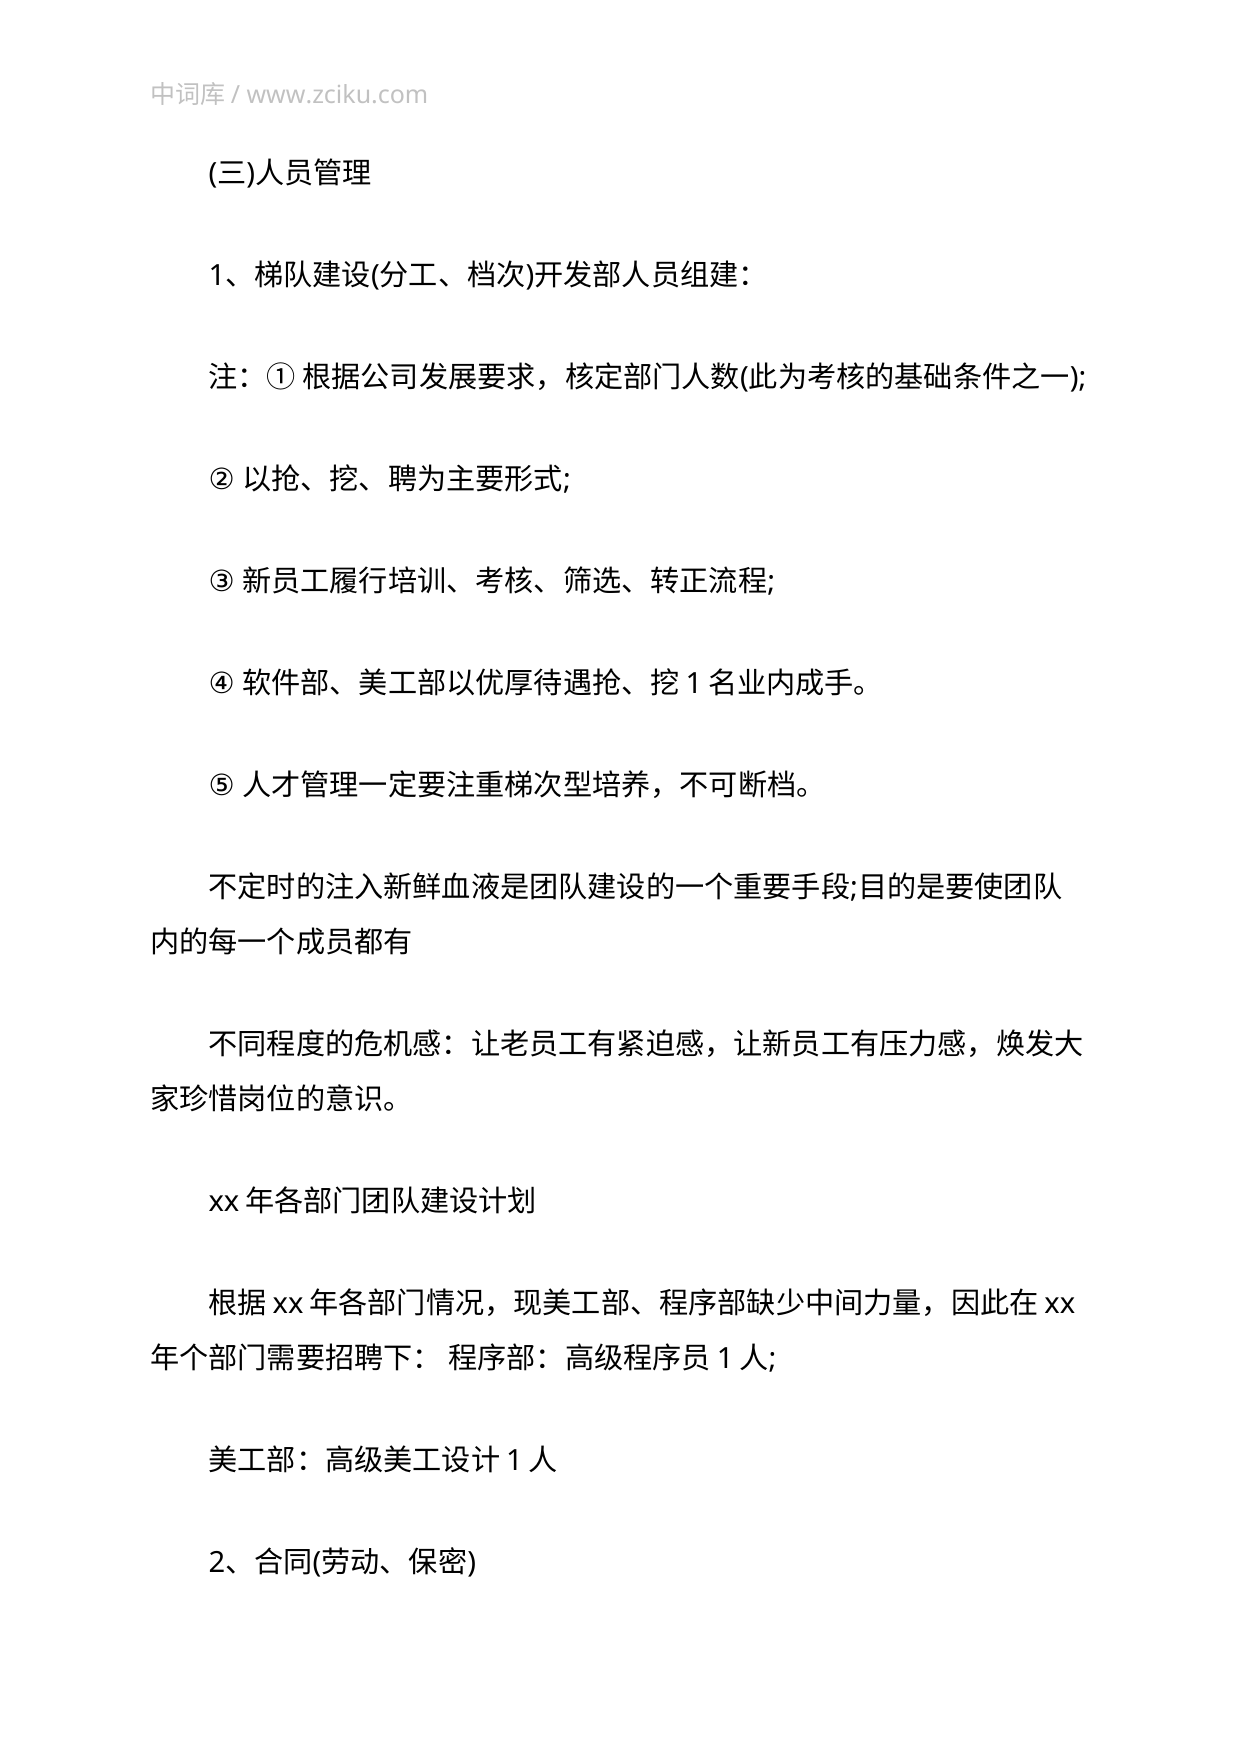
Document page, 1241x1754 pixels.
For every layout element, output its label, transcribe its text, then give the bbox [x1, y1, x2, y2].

text ④ 软件部、美工部以优厚待遇抢、挖1名业内成手。 [150, 660, 1090, 702]
text 美工部：高级美工设计1人 [150, 1436, 1090, 1479]
text (三)人员管理 [150, 150, 1090, 192]
text 2、合同(劳动、保密) [150, 1538, 1090, 1581]
text 不同程度的危机感：让老员工有紧迫感，让新员工有压力感，焕发大家珍惜岗位的意识。 [150, 1021, 1090, 1118]
text ⑤ 人才管理一定要注重梯次型培养，不可断档。 [150, 762, 1090, 804]
text 1、梯队建设(分工、档次)开发部人员组建： [150, 252, 1090, 294]
text 根据xx年各部门情况，现美工部、程序部缺少中间力量，因此在xx年个部门需要招聘下： 程序部：高级程序员1人; [150, 1279, 1090, 1377]
text 注：① 根据公司发展要求，核定部门人数(此为考核的基础条件之一); [150, 354, 1090, 396]
text ③ 新员工履行培训、考核、筛选、转正流程; [150, 558, 1090, 600]
text ② 以抢、挖、聘为主要形式; [150, 456, 1090, 498]
text 不定时的注入新鲜血液是团队建设的一个重要手段;目的是要使团队内的每一个成员都有 [150, 864, 1090, 961]
text xx年各部门团队建设计划 [150, 1177, 1090, 1220]
